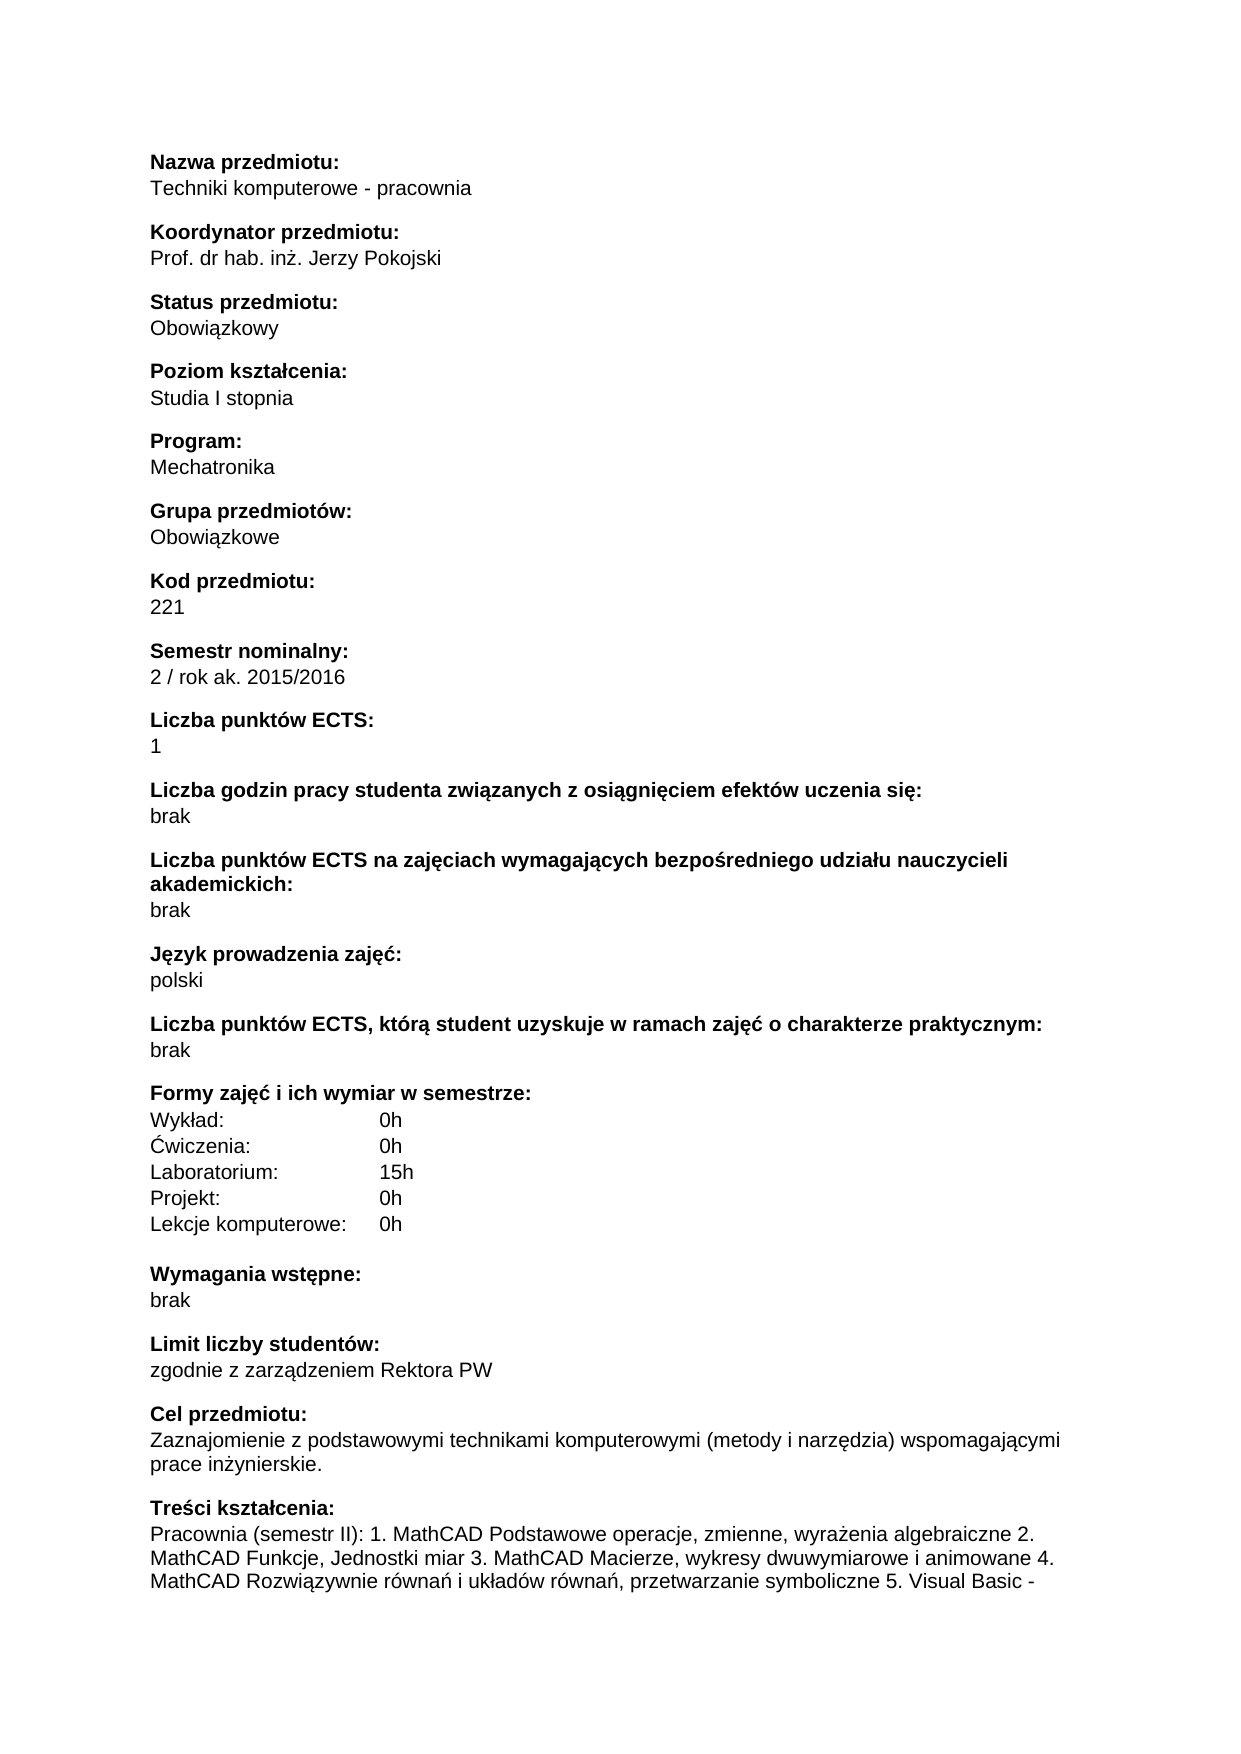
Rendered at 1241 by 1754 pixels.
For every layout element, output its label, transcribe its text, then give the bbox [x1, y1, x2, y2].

text Grupa przedmiotów: [150, 499, 1090, 523]
table_cell 15h [369, 1158, 597, 1184]
table_cell Ćwiczenia: [140, 1134, 367, 1158]
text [150, 1521, 1090, 1593]
text Obowiązkowy [150, 316, 1090, 339]
table_header 0h [369, 1108, 597, 1132]
table_cell 0h [369, 1132, 597, 1158]
text 221 [150, 595, 1090, 619]
text Cel przedmiotu: [150, 1402, 1090, 1426]
text Wymagania wstępne: [150, 1262, 1090, 1286]
text brak [150, 898, 1090, 922]
text Studia I stopnia [150, 385, 1090, 409]
text Techniki komputerowe - pracownia [150, 176, 1090, 200]
text zgodnie z zarządzeniem Rektora PW [150, 1358, 1090, 1382]
text Nazwa przedmiotu: [150, 150, 1090, 174]
text brak [150, 1037, 1090, 1061]
text Status przedmiotu: [150, 289, 1090, 313]
text polski [150, 968, 1090, 992]
text Semestr nominalny: [150, 638, 1090, 662]
text Poziom kształcenia: [150, 359, 1090, 383]
table_cell Lekcje komputerowe: [140, 1212, 367, 1236]
table_cell 0h [369, 1210, 597, 1236]
text Liczba punktów ECTS na zajęciach wymagających bezpośredniego udziału nauczycieli akademickich: [150, 848, 1090, 896]
text Koordynator przedmiotu: [150, 220, 1090, 244]
text brak [150, 1288, 1090, 1312]
text Mechatronika [150, 455, 1090, 479]
text Liczba punktów ECTS: [150, 708, 1090, 732]
table_cell 0h [369, 1184, 597, 1210]
table_cell Projekt: [140, 1186, 367, 1210]
text Formy zajęć i ich wymiar w semestrze: [150, 1081, 1090, 1105]
text Program: [150, 429, 1090, 453]
text Liczba punktów ECTS, którą student uzyskuje w ramach zajęć o charakterze praktycznym: [150, 1011, 1090, 1035]
text Limit liczby studentów: [150, 1332, 1090, 1356]
text Treści kształcenia: [150, 1495, 1090, 1519]
text 2 / rok ak. 2015/2016 [150, 664, 1090, 688]
text brak [150, 804, 1090, 828]
text Liczba godzin pracy studenta związanych z osiągnięciem efektów uczenia się: [150, 778, 1090, 802]
table_cell Laboratorium: [140, 1160, 367, 1184]
text Prof. dr hab. inż. Jerzy Pokojski [150, 246, 1090, 270]
text 1 [150, 734, 1090, 758]
table_header Wykład: [140, 1108, 367, 1132]
text Zaznajomienie z podstawowymi technikami komputerowymi (metody i narzędzia) wspomagającymi prace inżynierskie. [150, 1428, 1090, 1476]
text Obowiązkowe [150, 525, 1090, 549]
text Język prowadzenia zajęć: [150, 942, 1090, 966]
text Kod przedmiotu: [150, 569, 1090, 593]
